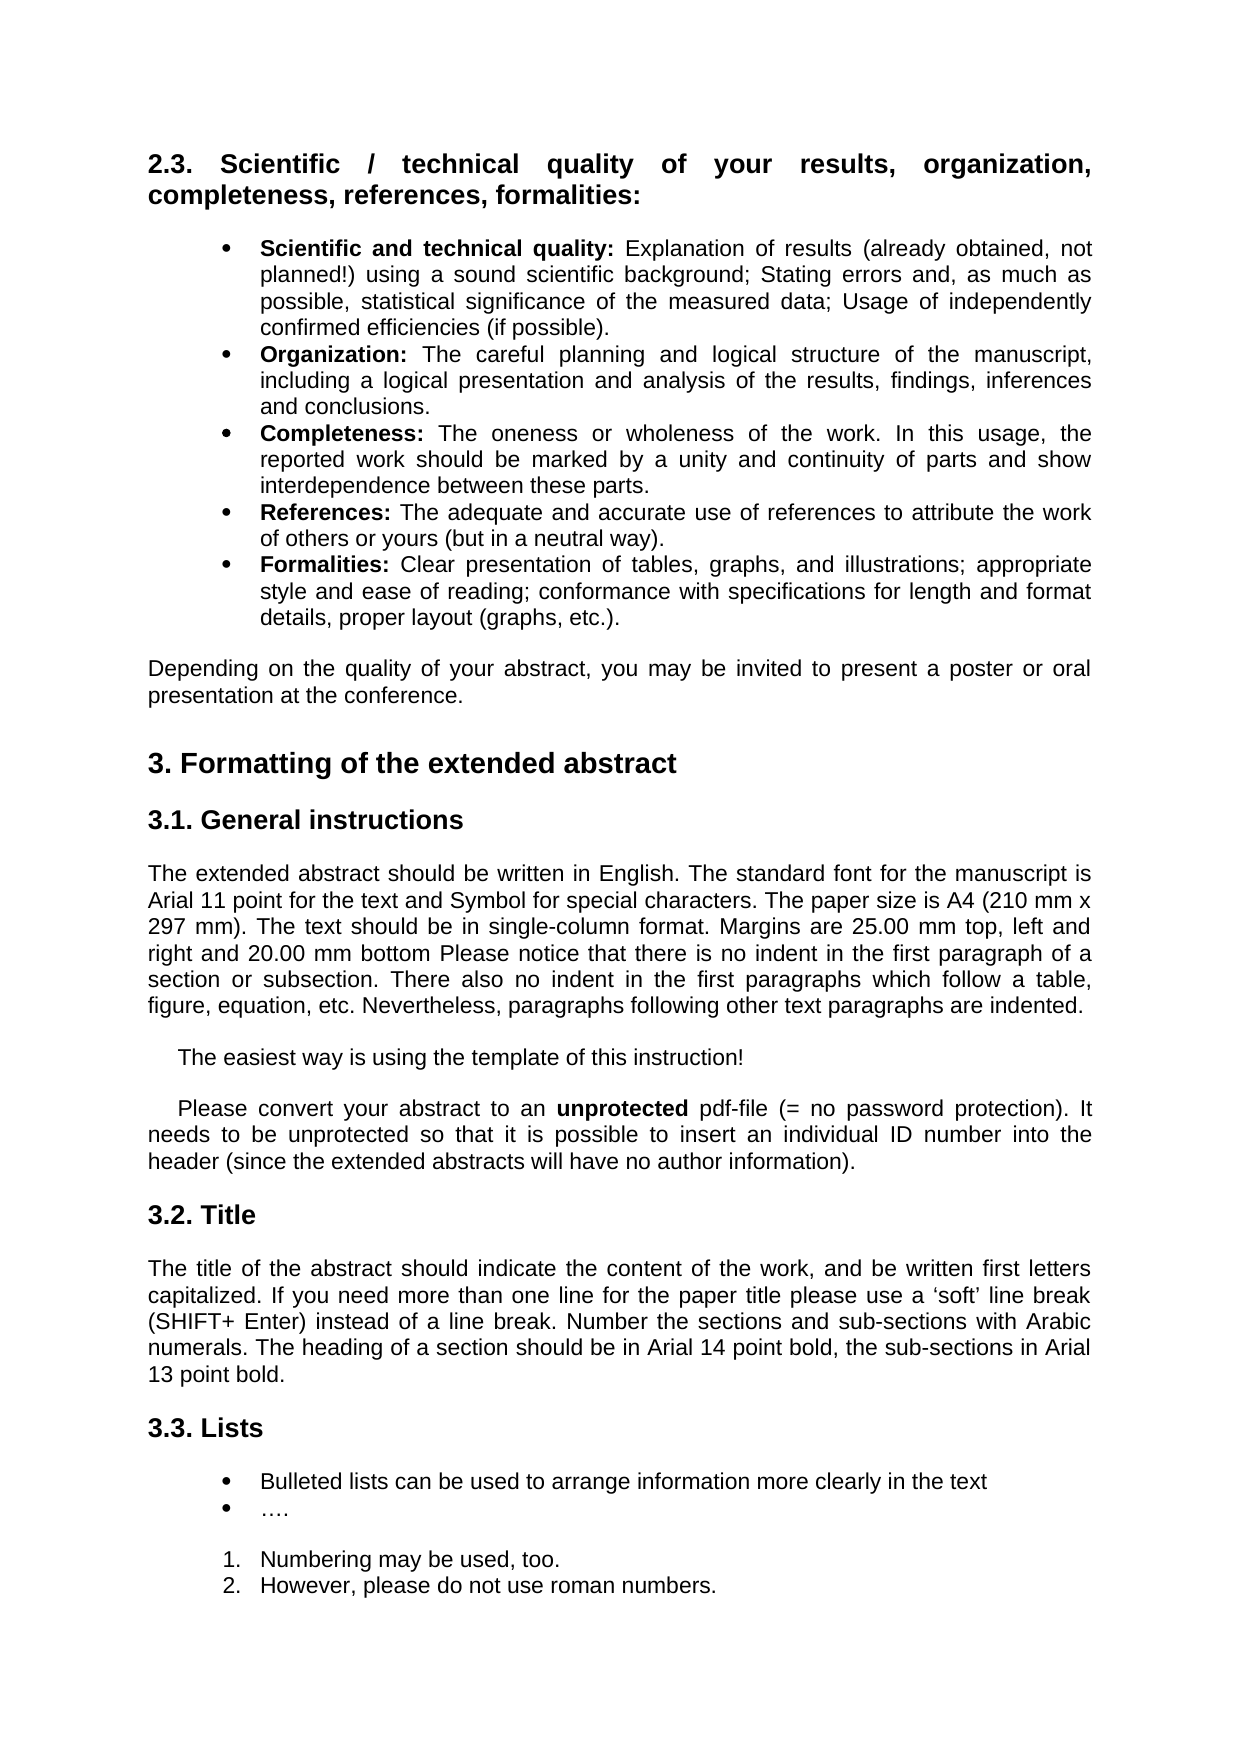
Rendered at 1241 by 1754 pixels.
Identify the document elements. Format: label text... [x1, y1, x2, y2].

text The extended abstract should be written in English. The standard font for the manuscript is Arial 11 point for the text and Symbol for special characters. The paper size is A4 (210 mm x 297 mm). The text should be in single-column format. Margins are 25.00 mm top, left and right and 20.00 mm bottom Please notice that there is no indent in the first paragraph of a section or subsection. There also no indent in the first paragraphs which follow a table, figure, equation, etc. Nevertheless, paragraphs following other text paragraphs are indented. [148, 860, 1093, 1018]
text The title of the abstract should indicate the content of the work, and be written first letters capitalized. If you need more than one line for the paper title please use a ‘soft’ line break (SHIFT+ Enter) instead of a line break. Number the sections and sub-sections with Arabic numerals. The heading of a section should be in Arial 14 point bold, the sub-sections in Arial 13 point bold. [148, 1255, 1093, 1387]
subtitle 3. Formatting of the extended abstract [148, 746, 1093, 779]
subtitle 2.3. Scientific / technical quality of your results, organization, completeness, references, formalities: [148, 148, 1093, 210]
list However, please do not use roman numbers. [222, 1572, 1093, 1599]
list Bulleted lists can be used to arrange information more clearly in the text [222, 1468, 1093, 1494]
subtitle 3.2. Title [148, 1199, 1093, 1230]
list References: The adequate and accurate use of references to attribute the work of others or yours (but in a neutral way). [222, 499, 1093, 551]
list Completeness: The oneness or wholeness of the work. In this usage, the reported work should be marked by a unity and continuity of parts and show interdependence between these parts. [222, 419, 1093, 499]
subtitle 3.1. General instructions [148, 804, 1093, 835]
list …. [222, 1494, 1093, 1521]
list Formalities: Clear presentation of tables, graphs, and illustrations; appropriate style and ease of reading; conformance with specifications for length and format details, proper layout (graphs, etc.). [222, 551, 1093, 630]
text Depending on the quality of your abstract, you may be invited to present a poster or oral presentation at the conference. [148, 655, 1093, 708]
list Scientific and technical quality: Explanation of results (already obtained, not planned!) using a sound scientific background; Stating errors and, as much as possible, statistical significance of the measured data; Usage of independently confirmed efficiencies (if possible). [222, 235, 1093, 341]
subtitle 3.3. Lists [148, 1412, 1093, 1443]
list Organization: The careful planning and logical structure of the manuscript, including a logical presentation and analysis of the results, findings, inferences and conclusions. [222, 341, 1093, 419]
list Numbering may be used, too. [222, 1546, 1093, 1572]
text Please convert your abstract to an unprotected pdf-file (= no password protection). It needs to be unprotected so that it is possible to insert an individual ID number into the header (since the extended abstracts will have no author information). [148, 1095, 1093, 1174]
text The easiest way is using the template of this instruction! [148, 1043, 1093, 1070]
